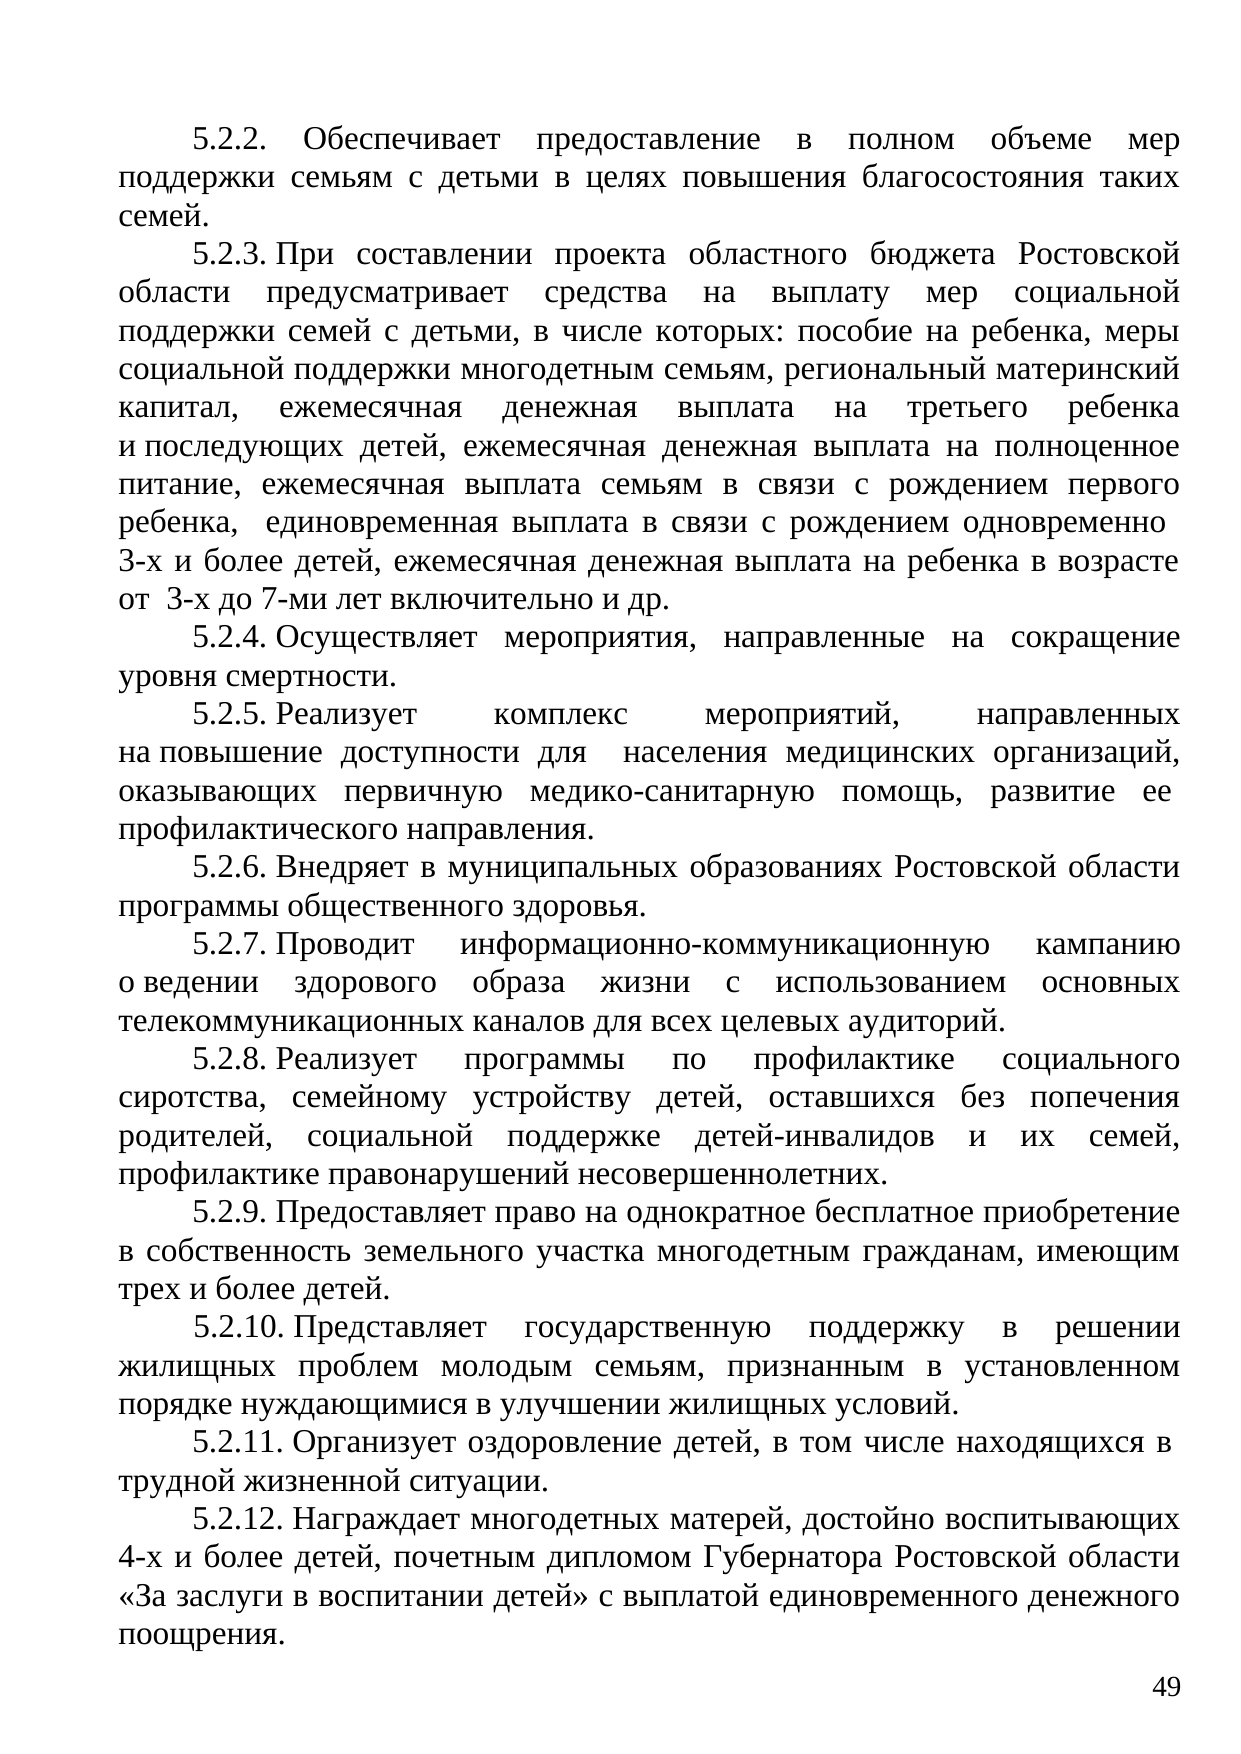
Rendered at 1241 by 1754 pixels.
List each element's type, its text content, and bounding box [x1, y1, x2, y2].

text 5.2.10. Представляет государственную поддержку в решении жилищных проблем молодым семьям, признанным в установленном порядке нуждающимися в улучшении жилищных условий. [118, 1306, 1181, 1421]
text 5.2.7. Проводит информационно-коммуникационную кампанию о ведении здорового образа жизни с использованием основных телекоммуникационных каналов для всех целевых аудиторий. [118, 923, 1181, 1038]
text 5.2.3. При составлении проекта областного бюджета Ростовской области предусматривает средства на выплату мер социальной поддержки семей с детьми, в числе которых: пособие на ребенка, меры социальной поддержки многодетным семьям, региональный материнский капитал, ежемесячная денежная выплата на третьего ребенка и последующих детей, ежемесячная денежная выплата на полноценное питание, ежемесячная выплата семьям в связи с рождением первого ребенка, единовременная выплата в связи с рождением одновременно 3-х и более детей, ежемесячная денежная выплата на ребенка в возрасте от 3-х до 7-ми лет включительно и др. [118, 233, 1181, 616]
text 5.2.4. Осуществляет мероприятия, направленные на сокращение уровня смертности. [118, 616, 1181, 693]
text 5.2.6. Внедряет в муниципальных образованиях Ростовской области программы общественного здоровья. [118, 846, 1181, 923]
text 5.2.11. Организует оздоровление детей, в том числе находящихся в трудной жизненной ситуации. [118, 1421, 1181, 1498]
text 5.2.8. Реализует программы по профилактике социального сиротства, семейному устройству детей, оставшихся без попечения родителей, социальной поддержке детей-инвалидов и их семей, профилактике правонарушений несовершеннолетних. [118, 1038, 1181, 1191]
text 5.2.2. Обеспечивает предоставление в полном объеме мер поддержки семьям с детьми в целях повышения благосостояния таких семей. [118, 118, 1181, 233]
text 5.2.9. Предоставляет право на однократное бесплатное приобретение в собственность земельного участка многодетным гражданам, имеющим трех и более детей. [118, 1191, 1181, 1306]
text 5.2.5. Реализует комплекс мероприятий, направленных на повышение доступности для населения медицинских организаций, оказывающих первичную медико-санитарную помощь, развитие ее профилактического направления. [118, 693, 1181, 846]
text 5.2.12. Награждает многодетных матерей, достойно воспитывающих 4-х и более детей, почетным дипломом Губернатора Ростовской области «За заслуги в воспитании детей» с выплатой единовременного денежного поощрения. [118, 1498, 1181, 1651]
